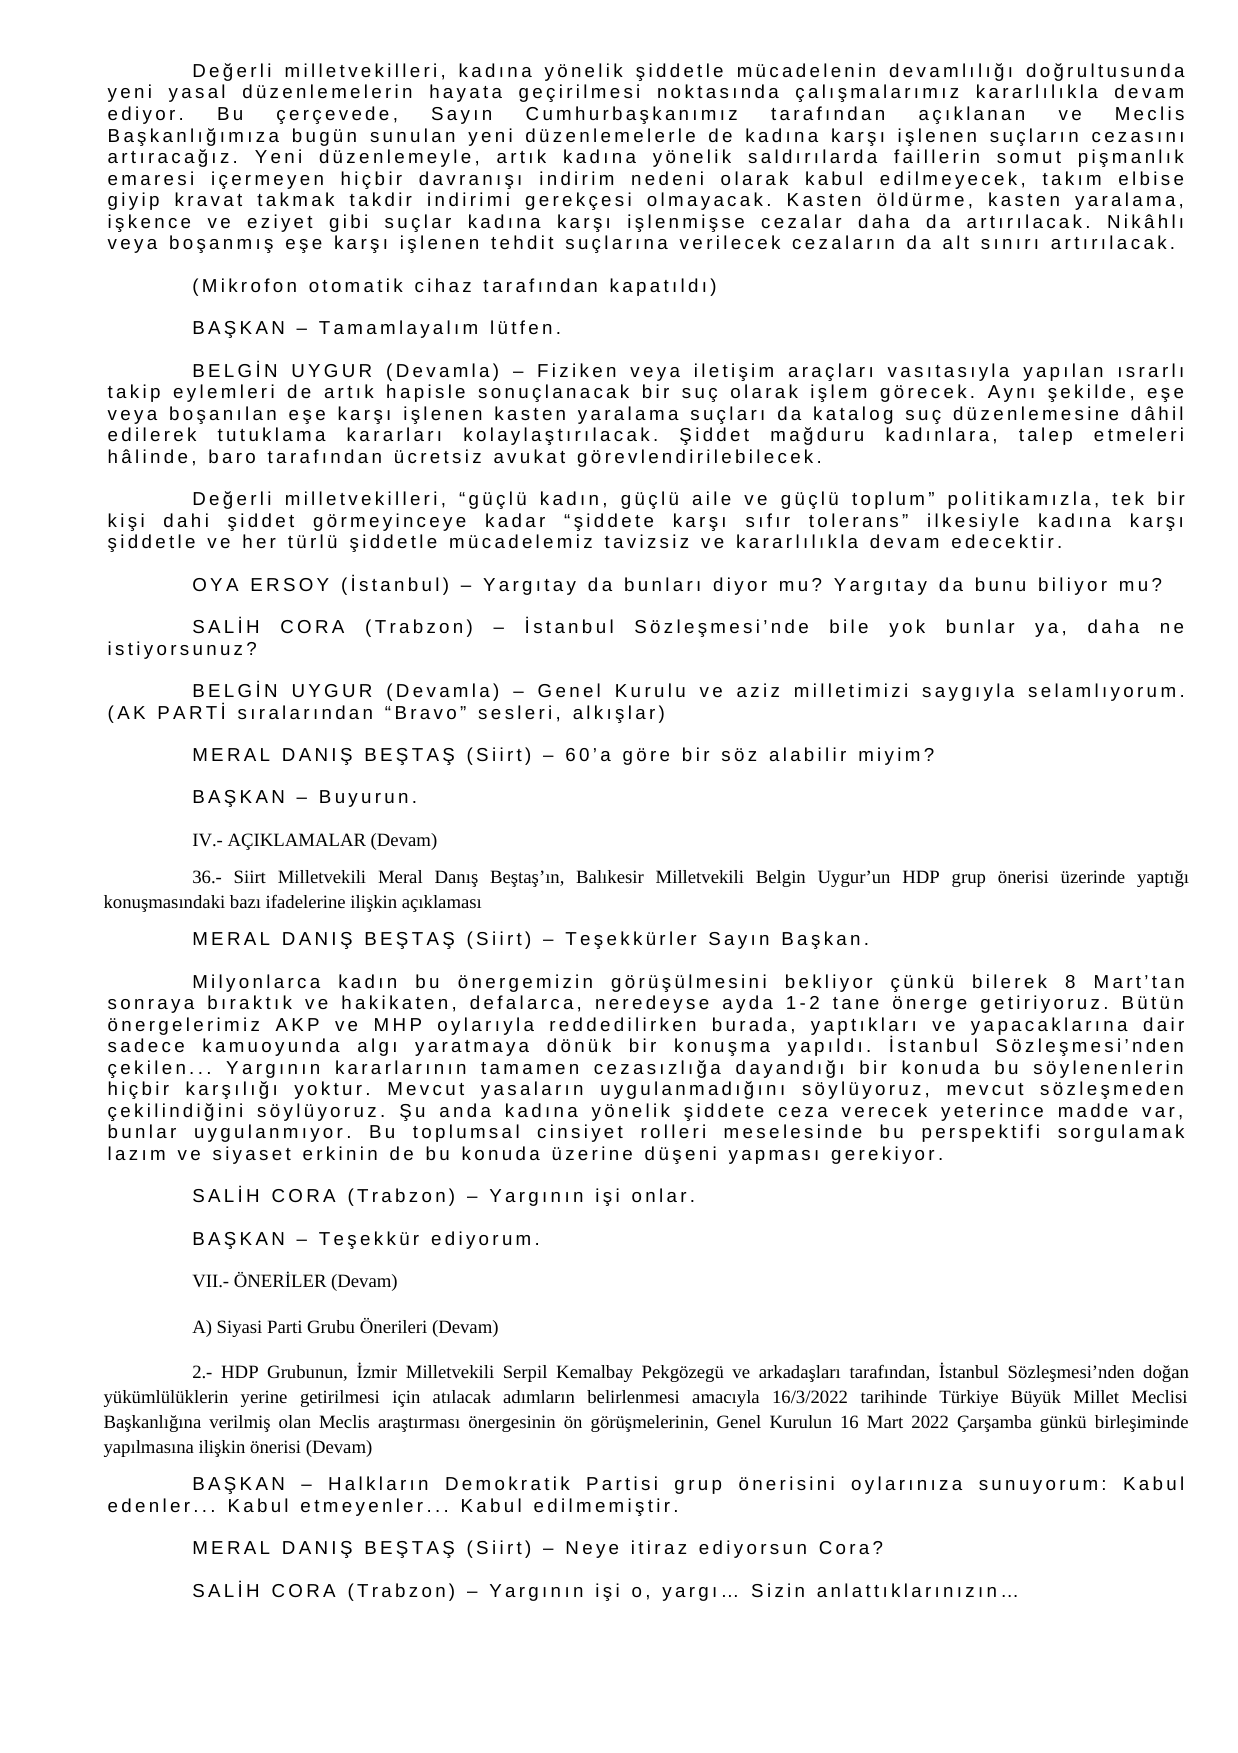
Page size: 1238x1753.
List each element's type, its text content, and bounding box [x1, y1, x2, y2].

text OYA ERSOY (İstanbul) – Yargıtay da bunları diyor mu? Yargıtay da bunu biliyor mu? [107, 573, 1186, 595]
text BELGİN UYGUR (Devamla) – Genel Kurulu ve aziz milletimizi saygıyla selamlıyorum. (AK PARTİ sıralarından “Bravo” sesleri, alkışlar) [107, 680, 1186, 723]
text MERAL DANIŞ BEŞTAŞ (Siirt) – Teşekkürler Sayın Başkan. [107, 928, 1186, 949]
text SALİH CORA (Trabzon) – Yargının işi onlar. [107, 1185, 1186, 1207]
text Milyonlarca kadın bu önergemizin görüşülmesini bekliyor çünkü bilerek 8 Mart’tan sonraya bıraktık ve hakikaten, defalarca, neredeyse ayda 1-2 tane önerge getiriyoruz. Bütün önergelerimiz AKP ve MHP oylarıyla reddedilirken burada, yaptıkları ve yapacaklarına dair sadece kamuoyunda algı yaratmaya dönük bir konuşma yapıldı. İstanbul Sözleşmesi’nden çekilen... Yargının kararlarının tamamen cezasızlığa dayandığı bir konuda bu söylenenlerin hiçbir karşılığı yoktur. Mevcut yasaların uygulanmadığını söylüyoruz, mevcut sözleşmeden çekilindiğini söylüyoruz. Şu anda kadına yönelik şiddete ceza verecek yeterince madde var, bunlar uygulanmıyor. Bu toplumsal cinsiyet rolleri meselesinde bu perspektifi sorgulamak lazım ve siyaset erkinin de bu konuda üzerine düşeni yapması gerekiyor. [107, 970, 1186, 1164]
text BELGİN UYGUR (Devamla) – Fiziken veya iletişim araçları vasıtasıyla yapılan ısrarlı takip eylemleri de artık hapisle sonuçlanacak bir suç olarak işlem görecek. Aynı şekilde, eşe veya boşanılan eşe karşı işlenen kasten yaralama suçları da katalog suç düzenlemesine dâhil edilerek tutuklama kararları kolaylaştırılacak. Şiddet mağduru kadınlara, talep etmeleri hâlinde, baro tarafından ücretsiz avukat görevlendirilebilecek. [107, 359, 1186, 467]
text (Mikrofon otomatik cihaz tarafından kapatıldı) [107, 274, 1186, 296]
text IV.- AÇIKLAMALAR (Devam) [103, 829, 1190, 850]
text VII.- ÖNERİLER (Devam) [103, 1270, 1190, 1292]
text MERAL DANIŞ BEŞTAŞ (Siirt) – Neye itiraz ediyorsun Cora? [107, 1537, 1186, 1558]
text 2.- HDP Grubunun, İzmir Milletvekili Serpil Kemalbay Pekgözegü ve arkadaşları tarafından, İstanbul Sözleşmesi’nden doğan yükümlülüklerin yerine getirilmesi için atılacak adımların belirlenmesi amacıyla 16/3/2022 tarihinde Türkiye Büyük Millet Meclisi Başkanlığına verilmiş olan Meclis araştırması önergesinin ön görüşmelerinin, Genel Kurulun 16 Mart 2022 Çarşamba günkü birleşiminde yapılmasına ilişkin önerisi (Devam) [103, 1361, 1190, 1457]
text BAŞKAN – Halkların Demokratik Partisi grup önerisini oylarınıza sunuyorum: Kabul edenler... Kabul etmeyenler... Kabul edilmemiştir. [107, 1473, 1186, 1516]
text 36.- Siirt Milletvekili Meral Danış Beştaş’ın, Balıkesir Milletvekili Belgin Uygur’un HDP grup önerisi üzerinde yaptığı konuşmasındaki bazı ifadelerine ilişkin açıklaması [103, 866, 1190, 912]
text A) Siyasi Parti Grubu Önerileri (Devam) [103, 1316, 1190, 1337]
text BAŞKAN – Buyurun. [107, 786, 1186, 808]
text SALİH CORA (Trabzon) – İstanbul Sözleşmesi’nde bile yok bunlar ya, daha ne istiyorsunuz? [107, 616, 1186, 659]
text MERAL DANIŞ BEŞTAŞ (Siirt) – 60’a göre bir söz alabilir miyim? [107, 744, 1186, 765]
text BAŞKAN – Teşekkür ediyorum. [107, 1228, 1186, 1249]
text Değerli milletvekilleri, “güçlü kadın, güçlü aile ve güçlü toplum” politikamızla, tek bir kişi dahi şiddet görmeyinceye kadar “şiddete karşı sıfır tolerans” ilkesiyle kadına karşı şiddetle ve her türlü şiddetle mücadelemiz tavizsiz ve kararlılıkla devam edecektir. [107, 488, 1186, 553]
text SALİH CORA (Trabzon) – Yargının işi o, yargı… Sizin anlattıklarınızın… [107, 1579, 1186, 1601]
text BAŞKAN – Tamamlayalım lütfen. [107, 317, 1186, 338]
text Değerli milletvekilleri, kadına yönelik şiddetle mücadelenin devamlılığı doğrultusunda yeni yasal düzenlemelerin hayata geçirilmesi noktasında çalışmalarımız kararlılıkla devam ediyor. Bu çerçevede, Sayın Cumhurbaşkanımız tarafından açıklanan ve Meclis Başkanlığımıza bugün sunulan yeni düzenlemelerle de kadına karşı işlenen suçların cezasını artıracağız. Yeni düzenlemeyle, artık kadına yönelik saldırılarda faillerin somut pişmanlık emaresi içermeyen hiçbir davranışı indirim nedeni olarak kabul edilmeyecek, takım elbise giyip kravat takmak takdir indirimi gerekçesi olmayacak. Kasten öldürme, kasten yaralama, işkence ve eziyet gibi suçlar kadına karşı işlenmişse cezalar daha da artırılacak. Nikâhlı veya boşanmış eşe karşı işlenen tehdit suçlarına verilecek cezaların da alt sınırı artırılacak. [107, 60, 1186, 254]
